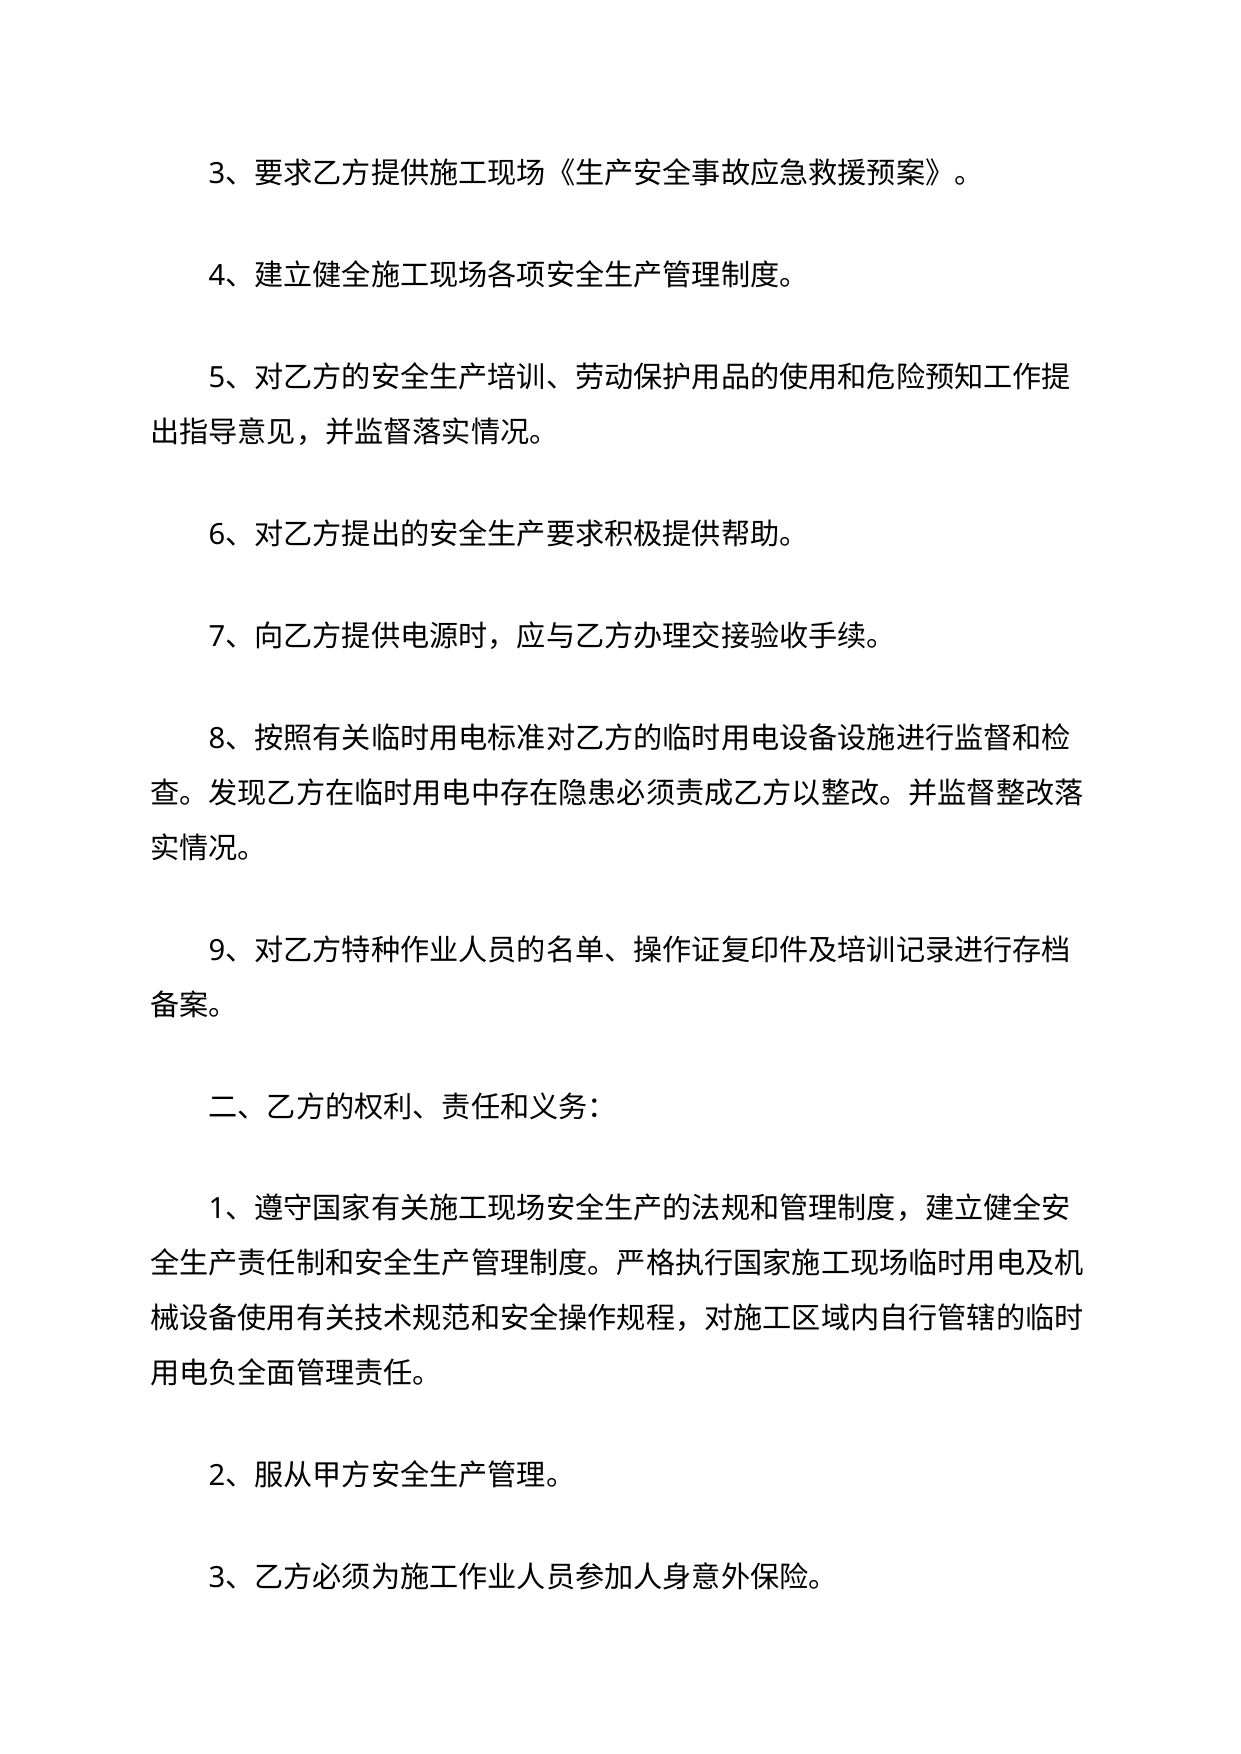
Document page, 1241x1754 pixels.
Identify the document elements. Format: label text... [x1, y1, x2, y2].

text 9、对乙方特种作业人员的名单、操作证复印件及培训记录进行存档备案。 [150, 926, 1090, 1024]
text 7、向乙方提供电源时，应与乙方办理交接验收手续。 [150, 613, 1090, 655]
text 6、对乙方提出的安全生产要求积极提供帮助。 [150, 511, 1090, 553]
text 4、建立健全施工现场各项安全生产管理制度。 [150, 252, 1090, 294]
text 2、服从甲方安全生产管理。 [150, 1451, 1090, 1494]
text 5、对乙方的安全生产培训、劳动保护用品的使用和危险预知工作提出指导意见，并监督落实情况。 [150, 354, 1090, 451]
text 1、遵守国家有关施工现场安全生产的法规和管理制度，建立健全安全生产责任制和安全生产管理制度。严格执行国家施工现场临时用电及机械设备使用有关技术规范和安全操作规程，对施工区域内自行管辖的临时用电负全面管理责任。 [150, 1185, 1090, 1392]
text 二、乙方的权利、责任和义务： [150, 1083, 1090, 1125]
text 3、要求乙方提供施工现场《生产安全事故应急救援预案》。 [150, 150, 1090, 192]
text 8、按照有关临时用电标准对乙方的临时用电设备设施进行监督和检查。发现乙方在临时用电中存在隐患必须责成乙方以整改。并监督整改落实情况。 [150, 715, 1090, 867]
text 3、乙方必须为施工作业人员参加人身意外保险。 [150, 1553, 1090, 1596]
